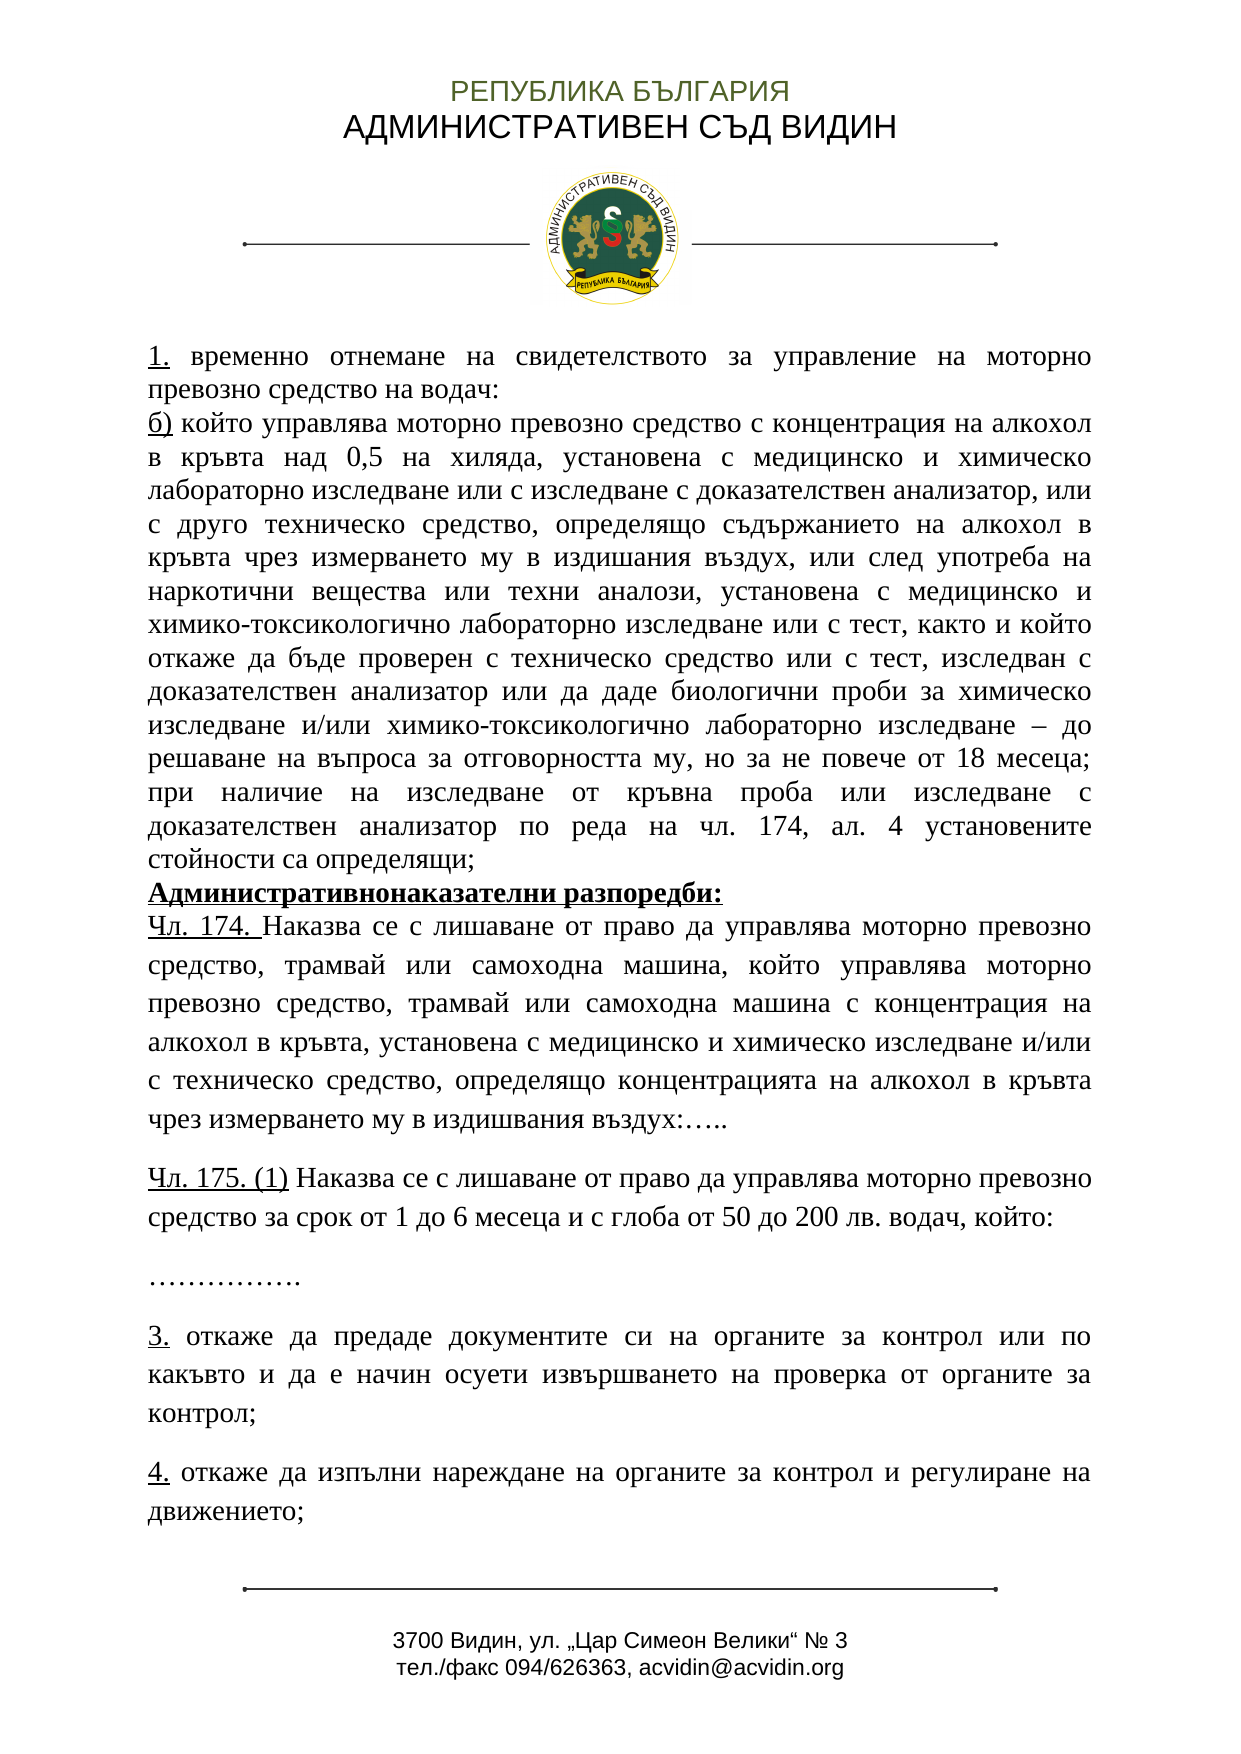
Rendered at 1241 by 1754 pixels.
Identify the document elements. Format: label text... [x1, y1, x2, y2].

text Административнонаказателни разпоредби: [148, 875, 1093, 908]
text б) който управлява моторно превозно средство с концентрация на алкохол в кръвта над 0,5 на хиляда, установена с медицинско и химическо лабораторно изследване или с изследване с доказателствен анализатор, или с друго техническо средство, определящо съдържанието на алкохол в кръвта чрез измерването му в издишания въздух, или след употреба на наркотични вещества или техни аналози, установена с медицинско и химико-токсикологично лабораторно изследване или с тест, както и който откаже да бъде проверен с техническо средство или с тест, изследван с доказателствен анализатор или да даде биологични проби за химическо изследване и/или химико-токсикологично лабораторно изследване – до решаване на въпроса за отговорността му, но за не повече от 18 месеца; при наличие на изследване от кръвна проба или изследване с доказателствен анализатор по реда на чл. 174, ал. 4 установените стойности са определящи; [148, 405, 1093, 875]
text Чл. 174. Наказва се с лишаване от право да управлява моторно превозно средство, трамвай или самоходна машина, който управлява моторно превозно средство, трамвай или самоходна машина с концентрация на алкохол в кръвта, установена с медицинско и химическо изследване и/или с техническо средство, определящо концентрацията на алкохол в кръвта чрез измерването му в издишвания въздух:….. [148, 908, 1093, 1134]
text 3. откаже да предаде документите си на органите за контрол или по какъвто и да е начин осуети извършването на проверка от органите за контрол; [148, 1318, 1093, 1428]
text 1. временно отнемане на свидетелството за управление на моторно превозно средство на водач: [148, 338, 1093, 405]
text ……………. [148, 1258, 1093, 1292]
text 4. откаже да изпълни нареждане на органите за контрол и регулиране на движението; [148, 1454, 1093, 1526]
picture [242, 165, 998, 307]
text Чл. 175. (1) Наказва се с лишаване от право да управлява моторно превозно средство за срок от 1 до 6 месеца и с глоба от 50 до 200 лв. водач, който: [148, 1160, 1093, 1232]
picture [242, 1587, 998, 1592]
